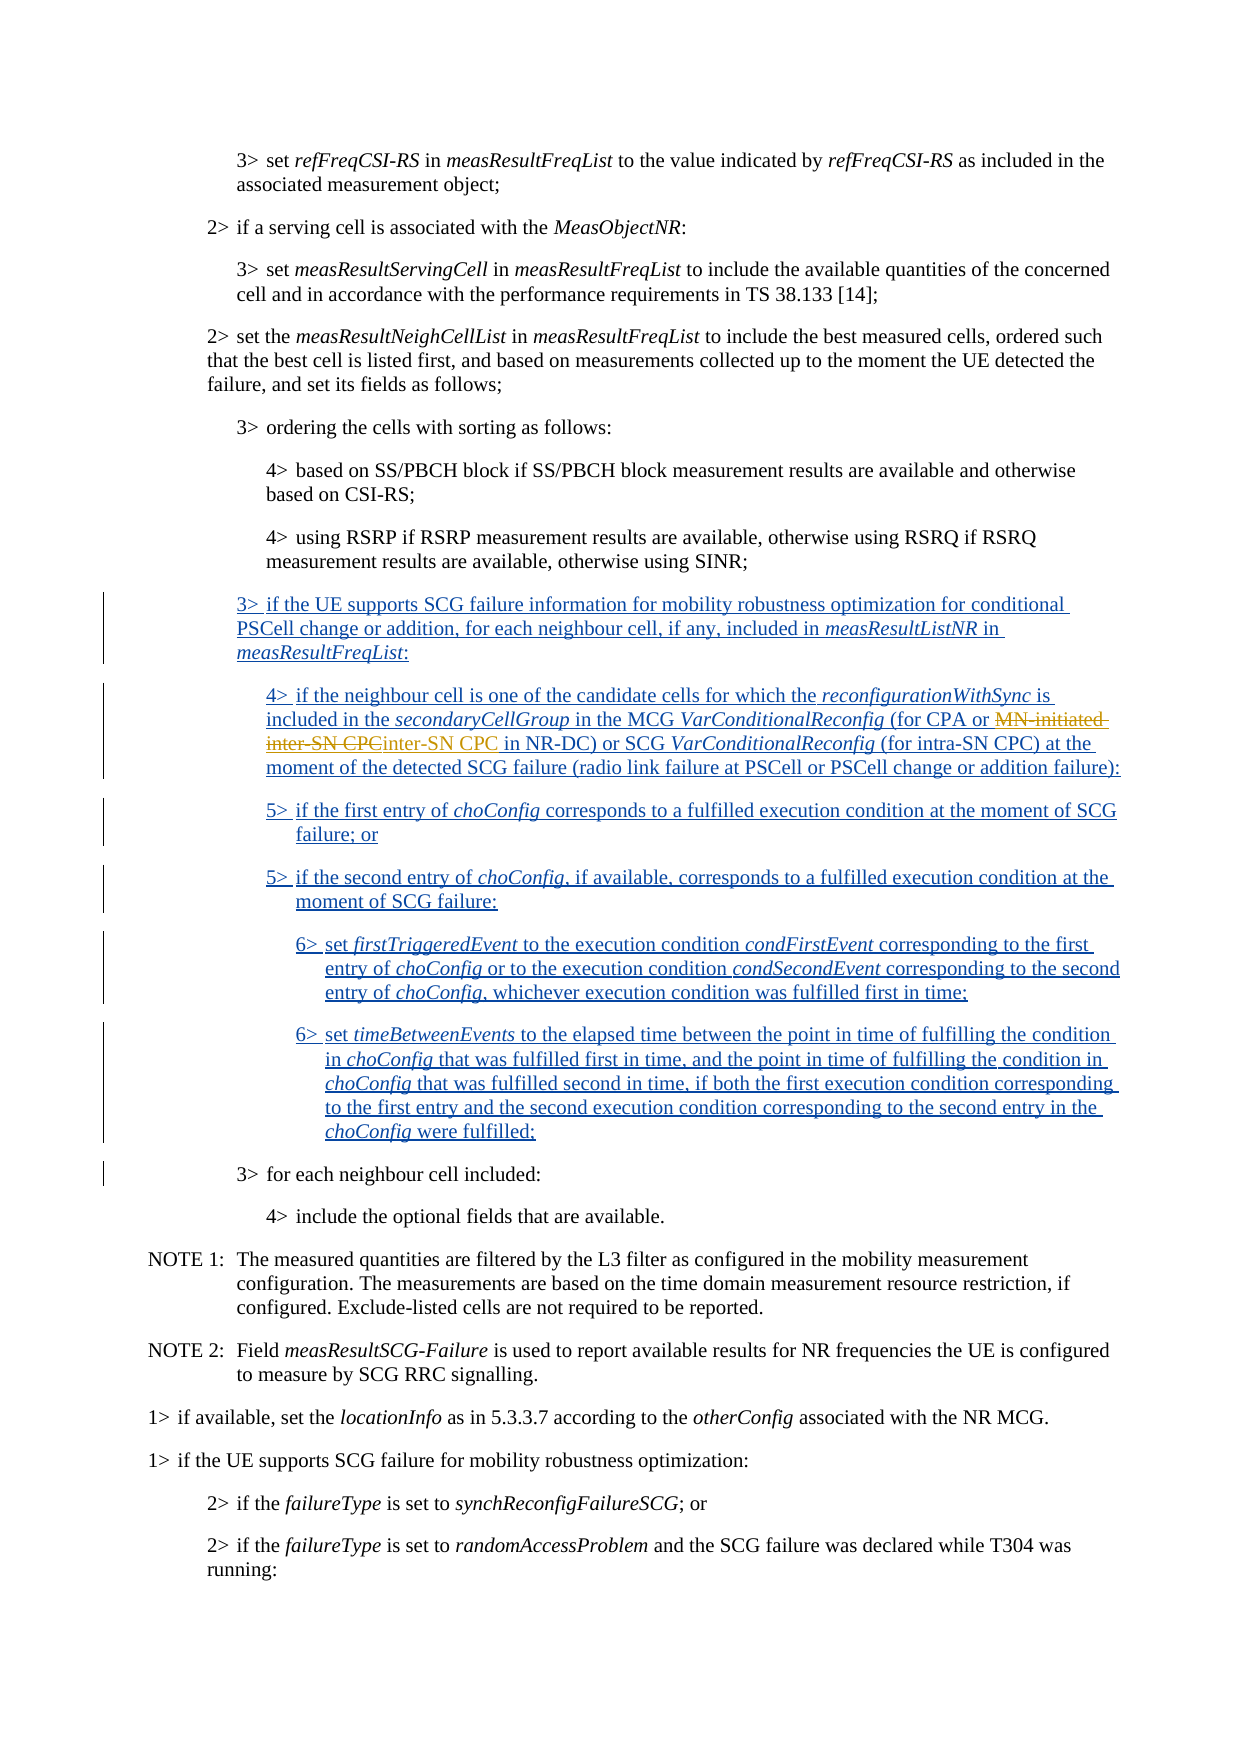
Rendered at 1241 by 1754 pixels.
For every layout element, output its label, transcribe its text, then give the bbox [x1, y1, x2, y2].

text 3> set refFreqCSI-RS in measResultFreqList to the value indicated by refFreqCSI-RS as included in the associated measurement object; [236, 148, 1122, 196]
text 1> if the UE supports SCG failure for mobility robustness optimization: [148, 1448, 1122, 1472]
text 3> ordering the cells with sorting as follows: [236, 415, 1122, 439]
text 3> for each neighbour cell included: [236, 1161, 1122, 1186]
text 1> if available, set the locationInfo as in 5.3.3.7 according to the otherConfig associated with the NR MCG. [148, 1405, 1122, 1429]
text 4> include the optional fields that are available. [266, 1204, 1122, 1228]
text 4> based on SS/PBCH block if SS/PBCH block measurement results are available and otherwise based on CSI-RS; [266, 458, 1122, 506]
text 4> using RSRP if RSRP measurement results are available, otherwise using RSRQ if RSRQ measurement results are available, otherwise using SINR; [266, 525, 1122, 573]
text 2> if the failureType is set to synchReconfigFailureSCG; or [207, 1491, 1122, 1514]
text 2> if a serving cell is associated with the MeasObjectNR: [207, 214, 1122, 239]
text 2> set the measResultNeighCellList in measResultFreqList to include the best measured cells, ordered such that the best cell is listed first, and based on measurements collected up to the moment the UE detected the failure, and set its fields as follows; [207, 324, 1122, 396]
text NOTE 1: The measured quantities are filtered by the L3 filter as configured in the mobility measurement configuration. The measurements are based on the time domain measurement resource restriction, if configured. Exclude-listed cells are not required to be reported. [148, 1247, 1122, 1319]
text 2> if the failureType is set to randomAccessProblem and the SCG failure was declared while T304 was running: [207, 1533, 1122, 1581]
text NOTE 2: Field measResultSCG-Failure is used to report available results for NR frequencies the UE is configured to measure by SCG RRC signalling. [148, 1338, 1122, 1386]
text 3> set measResultServingCell in measResultFreqList to include the available quantities of the concerned cell and in accordance with the performance requirements in TS 38.133 [14]; [236, 257, 1122, 306]
